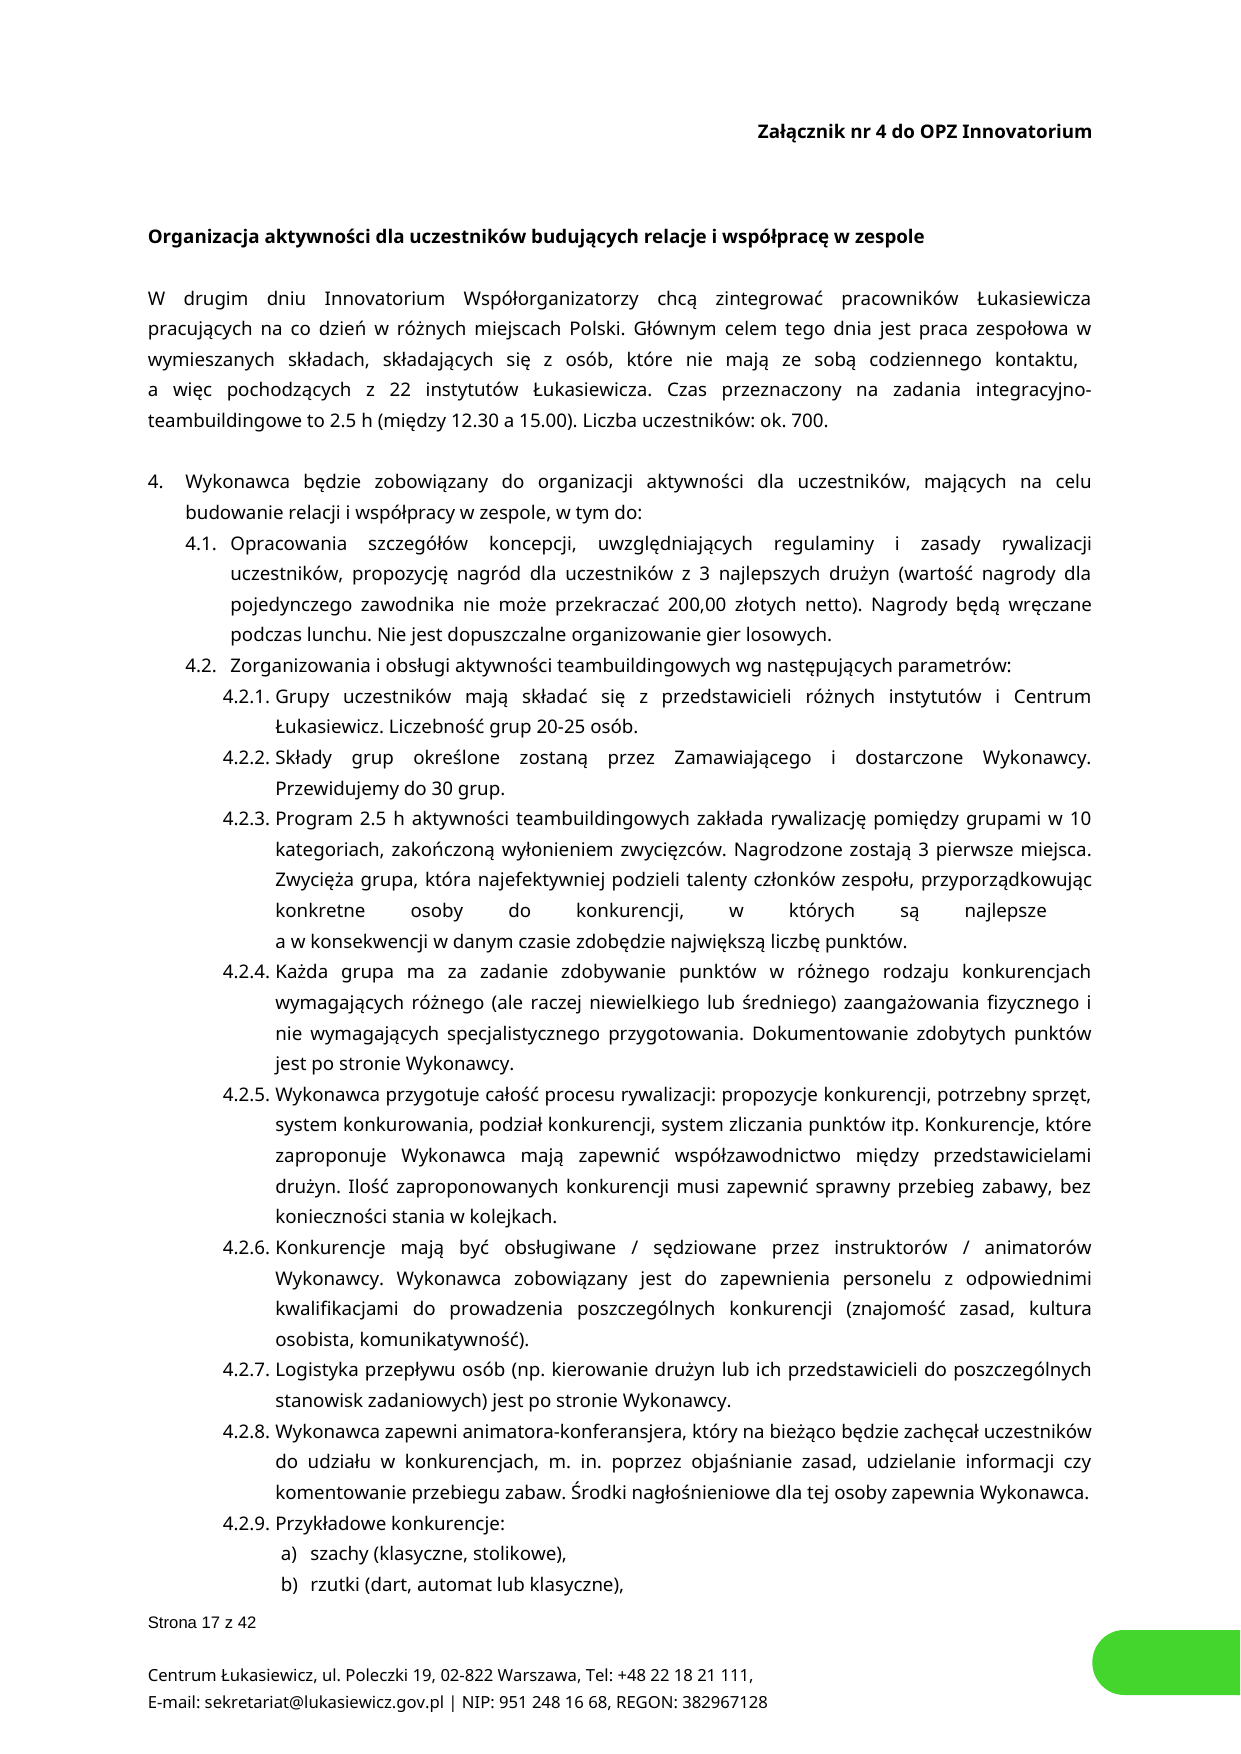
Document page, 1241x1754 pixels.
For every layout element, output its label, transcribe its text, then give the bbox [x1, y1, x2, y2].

list Każda grupa ma za zadanie zdobywanie punktów w różnego rodzaju konkurencjach wymagających różnego (ale raczej niewielkiego lub średniego) zaangażowania fizycznego i nie wymagających specjalistycznego przygotowania. Dokumentowanie zdobytych punktów jest po stronie Wykonawcy. [223, 958, 1092, 1076]
list rzutki (dart, automat lub klasyczne), [281, 1571, 1092, 1597]
list Grupy uczestników mają składać się z przedstawicieli różnych instytutów i Centrum Łukasiewicz. Liczebność grup 20-25 osób. [223, 683, 1092, 739]
list Opracowania szczegółów koncepcji, uwzględniających regulaminy i zasady rywalizacji uczestników, propozycję nagród dla uczestników z 3 najlepszych drużyn (wartość nagrody dla pojedynczego zawodnika nie może przekraczać 200,00 złotych netto). Nagrody będą wręczane podczas lunchu. Nie jest dopuszczalne organizowanie gier losowych. [185, 530, 1092, 647]
list Składy grup określone zostaną przez Zamawiającego i dostarczone Wykonawcy. Przewidujemy do 30 grup. [223, 744, 1092, 800]
list Wykonawca zapewni animatora-konferansjera, który na bieżąco będzie zachęcał uczestników do udziału w konkurencjach, m. in. poprzez objaśnianie zasad, udzielanie informacji czy komentowanie przebiegu zabaw. Środki nagłośnieniowe dla tej osoby zapewnia Wykonawca. [223, 1418, 1092, 1505]
list Zorganizowania i obsługi aktywności teambuildingowych wg następujących parametrów: [185, 652, 1092, 678]
list Konkurencje mają być obsługiwane / sędziowane przez instruktorów / animatorów Wykonawcy. Wykonawca zobowiązany jest do zapewnienia personelu z odpowiednimi kwalifikacjami do prowadzenia poszczególnych konkurencji (znajomość zasad, kultura osobista, komunikatywność). [223, 1234, 1092, 1352]
text W drugim dniu Innovatorium Współorganizatorzy chcą zintegrować pracowników Łukasiewicza pracujących na co dzień w różnych miejscach Polski. Głównym celem tego dnia jest praca zespołowa w wymieszanych składach, składających się z osób, które nie mają ze sobą codziennego kontaktu, a więc pochodzących z 22 instytutów Łukasiewicza. Czas przeznaczony na zadania integracyjno-teambuildingowe to 2.5 h (między 12.30 a 15.00). Liczba uczestników: ok. 700. [148, 285, 1092, 433]
list Logistyka przepływu osób (np. kierowanie drużyn lub ich przedstawicieli do poszczególnych stanowisk zadaniowych) jest po stronie Wykonawcy. [223, 1357, 1092, 1413]
list Przykładowe konkurencje: [223, 1510, 1092, 1535]
text Załącznik nr 4 do OPZ Innovatorium [148, 118, 1092, 144]
list szachy (klasyczne, stolikowe), [281, 1540, 1092, 1566]
list Program 2.5 h aktywności teambuildingowych zakłada rywalizację pomiędzy grupami w 10 kategoriach, zakończoną wyłonieniem zwycięzców. Nagrodzone zostają 3 pierwsze miejsca. Zwycięża grupa, która najefektywniej podzieli talenty członków zespołu, przyporządkowując konkretne osoby do konkurencji, w których są najlepsze a w konsekwencji w danym czasie zdobędzie największą liczbę punktów. [223, 805, 1092, 953]
text Organizacja aktywności dla uczestników budujących relacje i współpracę w zespole [148, 223, 1092, 249]
list Wykonawca przygotuje całość procesu rywalizacji: propozycje konkurencji, potrzebny sprzęt, system konkurowania, podział konkurencji, system zliczania punktów itp. Konkurencje, które zaproponuje Wykonawca mają zapewnić współzawodnictwo między przedstawicielami drużyn. Ilość zaproponowanych konkurencji musi zapewnić sprawny przebieg zabawy, bez konieczności stania w kolejkach. [223, 1081, 1092, 1229]
list Wykonawca będzie zobowiązany do organizacji aktywności dla uczestników, mających na celu budowanie relacji i współpracy w zespole, w tym do: [148, 468, 1092, 525]
